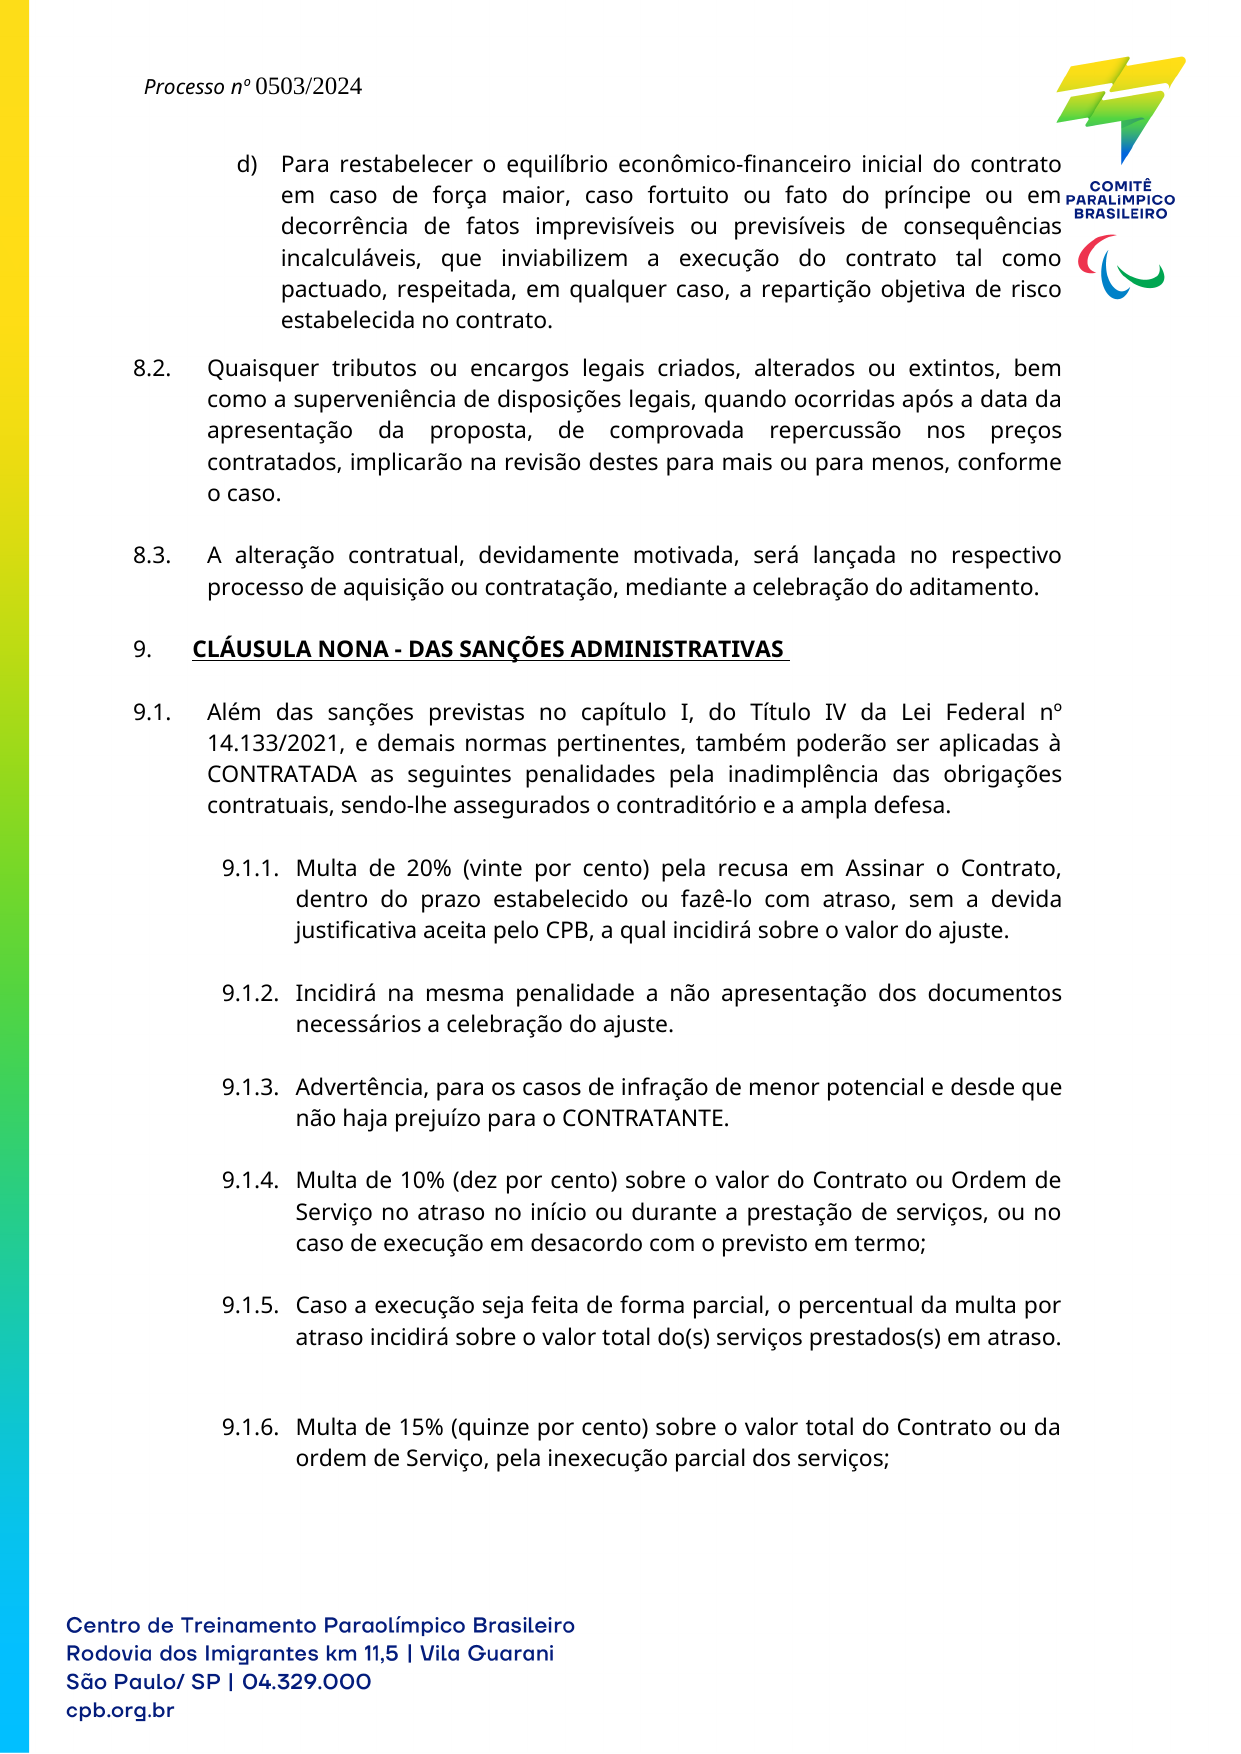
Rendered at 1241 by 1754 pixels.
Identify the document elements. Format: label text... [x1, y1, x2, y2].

picture [0, 0, 1241, 1753]
list Advertência, para os casos de infração de menor potencial e desde que não haja prejuízo para o CONTRATANTE. [222, 1071, 1063, 1133]
list Incidirá na mesma penalidade a não apresentação dos documentos necessários a celebração do ajuste. [222, 977, 1063, 1039]
text d) Para restabelecer o equilíbrio econômico-financeiro inicial do contrato em caso de força maior, caso fortuito ou fato do príncipe ou em decorrência de fatos imprevisíveis ou previsíveis de consequências incalculáveis, que inviabilizem a execução do contrato tal como pactuado, respeitada, em qualquer caso, a repartição objetiva de risco estabelecida no contrato. [236, 148, 1063, 335]
list Multa de 15% (quinze por cento) sobre o valor total do Contrato ou da ordem de Serviço, pela inexecução parcial dos serviços; [222, 1411, 1063, 1474]
list Multa de 20% (vinte por cento) pela recusa em Assinar o Contrato, dentro do prazo estabelecido ou fazê-lo com atraso, sem a devida justificativa aceita pelo CPB, a qual incidirá sobre o valor do ajuste. [222, 852, 1063, 946]
list Quaisquer tributos ou encargos legais criados, alterados ou extintos, bem como a superveniência de disposições legais, quando ocorridas após a data da apresentação da proposta, de comprovada repercussão nos preços contratados, implicarão na revisão destes para mais ou para menos, conforme o caso. [133, 352, 1063, 508]
list A alteração contratual, devidamente motivada, será lançada no respectivo processo de aquisição ou contratação, mediante a celebração do aditamento. [133, 539, 1063, 602]
list CLÁUSULA NONA - DAS SANÇÕES ADMINISTRATIVAS [133, 633, 1063, 664]
list Além das sanções previstas no capítulo I, do Título IV da Lei Federal nº 14.133/2021, e demais normas pertinentes, também poderão ser aplicadas à CONTRATADA as seguintes penalidades pela inadimplência das obrigações contratuais, sendo-lhe assegurados o contraditório e a ampla defesa. [133, 696, 1063, 821]
list Multa de 10% (dez por cento) sobre o valor do Contrato ou Ordem de Serviço no atraso no início ou durante a prestação de serviços, ou no caso de execução em desacordo com o previsto em termo; [222, 1164, 1063, 1258]
list Caso a execução seja feita de forma parcial, o percentual da multa por atraso incidirá sobre o valor total do(s) serviços prestados(s) em atraso. [222, 1289, 1063, 1380]
